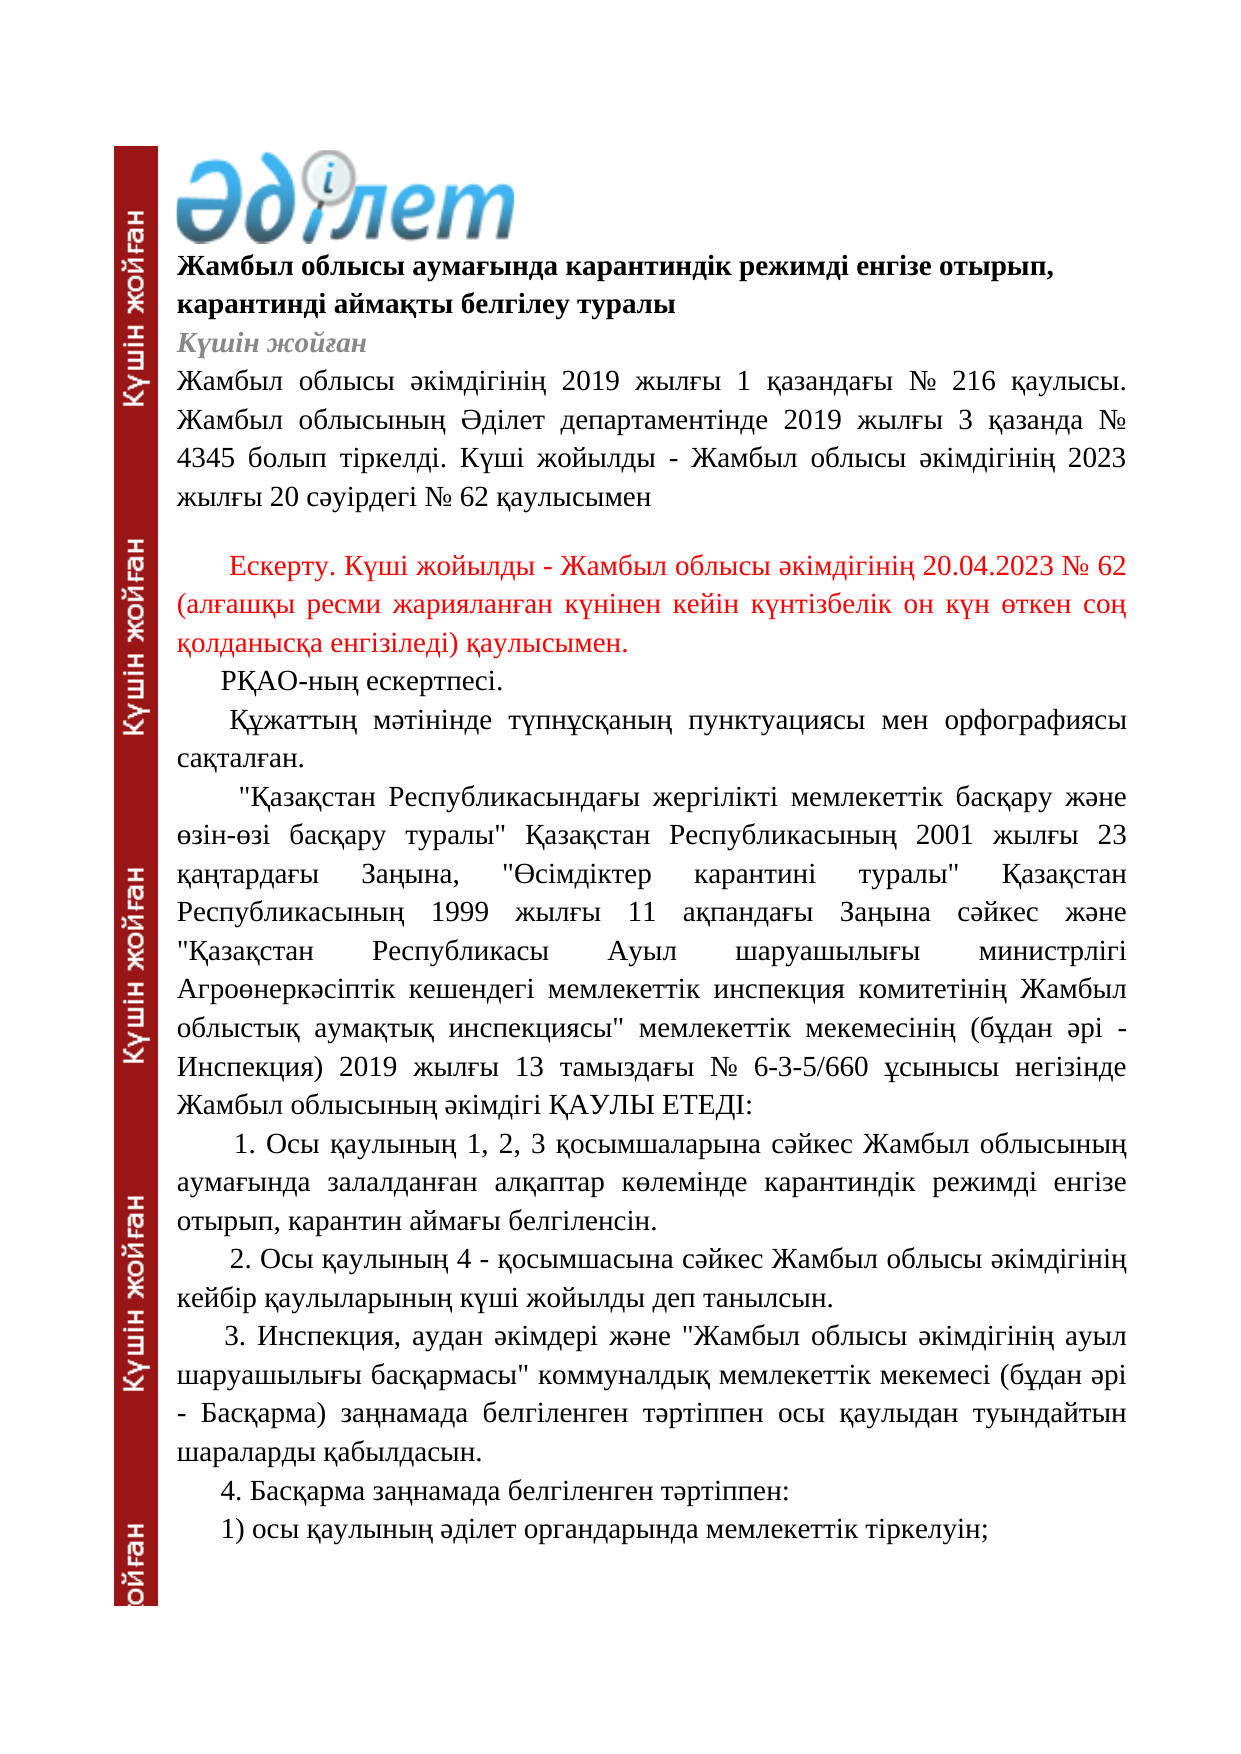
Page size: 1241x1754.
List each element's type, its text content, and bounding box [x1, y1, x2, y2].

picture [114, 697, 158, 702]
picture [114, 320, 158, 325]
picture [114, 1121, 158, 1126]
text 2. Осы қаулының 4 - қосымшасына сәйкес Жамбыл облысы әкімдігінің кейбір қаулыларының күші жойылды деп танылсын. [112, 1241, 1128, 1313]
picture [114, 1545, 158, 1606]
text Құжаттың мәтінінде түпнұсқаның пунктуациясы мен орфографиясы сақталған. [112, 702, 1128, 774]
picture [114, 1313, 158, 1318]
text Ескерту. Күші жойылды - Жамбыл облысы әкімдігінің 20.04.2023 № 62 (алғашқы ресми жарияланған күнінен кейін күнтізбелік он күн өткен соң қолданысқа енгізіледі) қаулысымен. [112, 548, 1128, 658]
picture [114, 358, 158, 363]
text "Қазақстан Республикасындағы жергілікті мемлекеттік басқару және өзін-өзі басқару туралы" Қазақстан Республикасының 2001 жылғы 23 қаңтардағы Заңына, "Өсімдіктер карантині туралы" Қазақстан Республикасының 1999 жылғы 11 ақпандағы Заңына сәйкес және "Қазақстан Республикасы Ауыл шаруашылығы министрлігі Агроөнеркәсіптік кешендегі мемлекеттік инспекция комитетінің Жамбыл облыстық аумақтық инспекциясы" мемлекеттік мекемесінің (бұдан әрі - Инспекция) 2019 жылғы 13 тамыздағы № 6-3-5/660 ұсынысы негізінде Жамбыл облысының әкімдігі ҚАУЛЫ ЕТЕДІ: [112, 779, 1128, 1121]
picture [114, 512, 158, 548]
picture [114, 1506, 158, 1511]
text РҚАО-ның ескертпесі. [112, 663, 1128, 697]
picture [114, 1468, 158, 1473]
text Жамбыл облысы аумағында карантиндік режимді енгізе отырып, карантинді аймақты белгілеу туралы [112, 248, 1128, 320]
text 3. Инспекция, аудан әкімдері және "Жамбыл облысы әкімдігінің ауыл шаруашылығы басқармасы" коммуналдық мемлекеттік мекемесі (бұдан әрі - Басқарма) заңнамада белгіленген тәртіппен осы қаулыдан туындайтын шараларды қабылдасын. [112, 1318, 1128, 1468]
picture [114, 774, 158, 779]
picture [114, 146, 158, 248]
text Жамбыл облысы әкімдігінің 2019 жылғы 1 қазандағы № 216 қаулысы. Жамбыл облысының Әділет департаментінде 2019 жылғы 3 қазанда № 4345 болып тіркелді. Күші жойылды - Жамбыл облысы әкімдігінің 2023 жылғы 20 сәуірдегі № 62 қаулысымен [112, 363, 1128, 512]
text Күшін жойған [112, 325, 1128, 358]
text 4. Басқарма заңнамада белгіленген тәртіппен: [112, 1473, 1128, 1506]
picture [176, 150, 515, 244]
picture [114, 1236, 158, 1241]
picture [114, 658, 158, 663]
text 1) осы қаулының әділет органдарында мемлекеттік тіркелуін; [112, 1511, 1128, 1545]
text 1. Осы қаулының 1, 2, 3 қосымшаларына сәйкес Жамбыл облысының аумағында залалданған алқаптар көлемінде карантиндік режимді енгізе отырып, карантин аймағы белгіленсін. [112, 1126, 1128, 1236]
